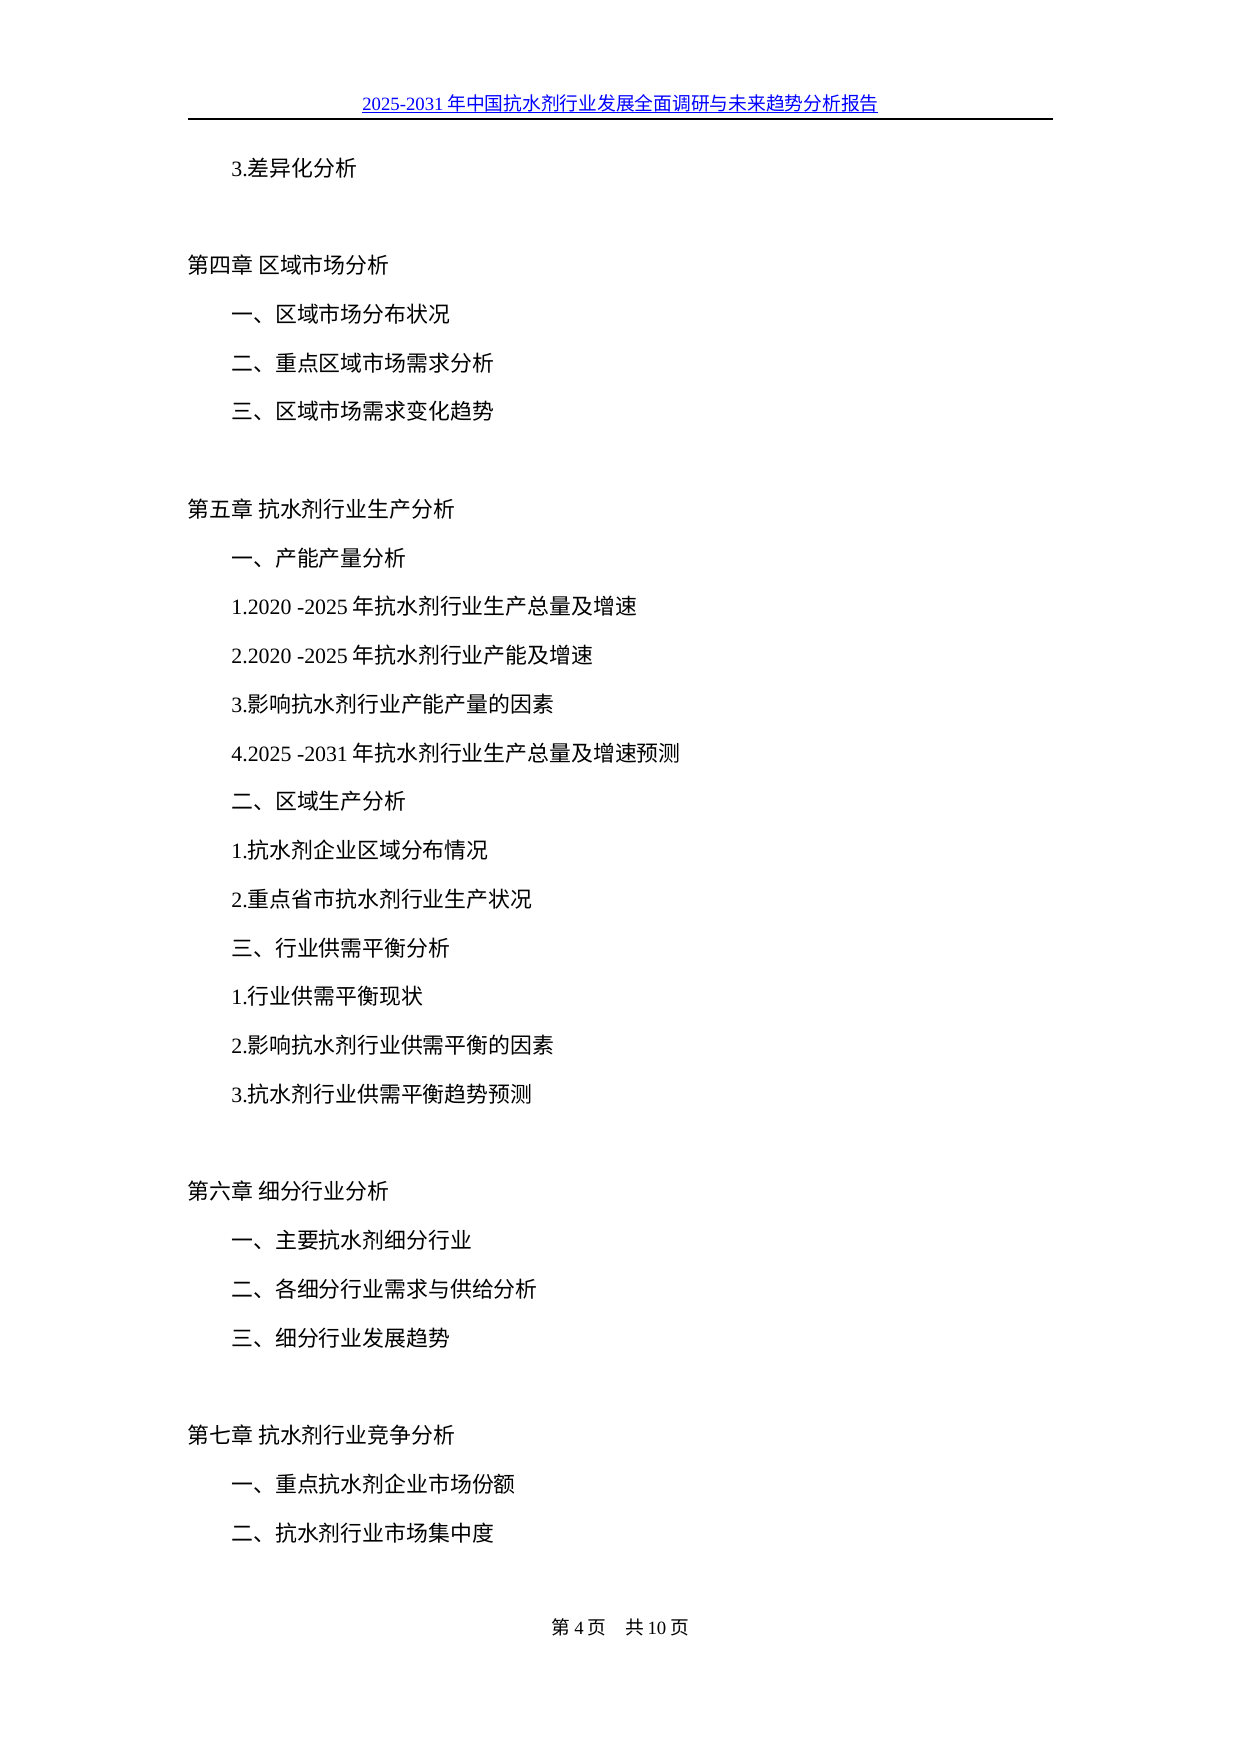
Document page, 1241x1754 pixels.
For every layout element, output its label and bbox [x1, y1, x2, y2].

text [187, 150, 1053, 1548]
